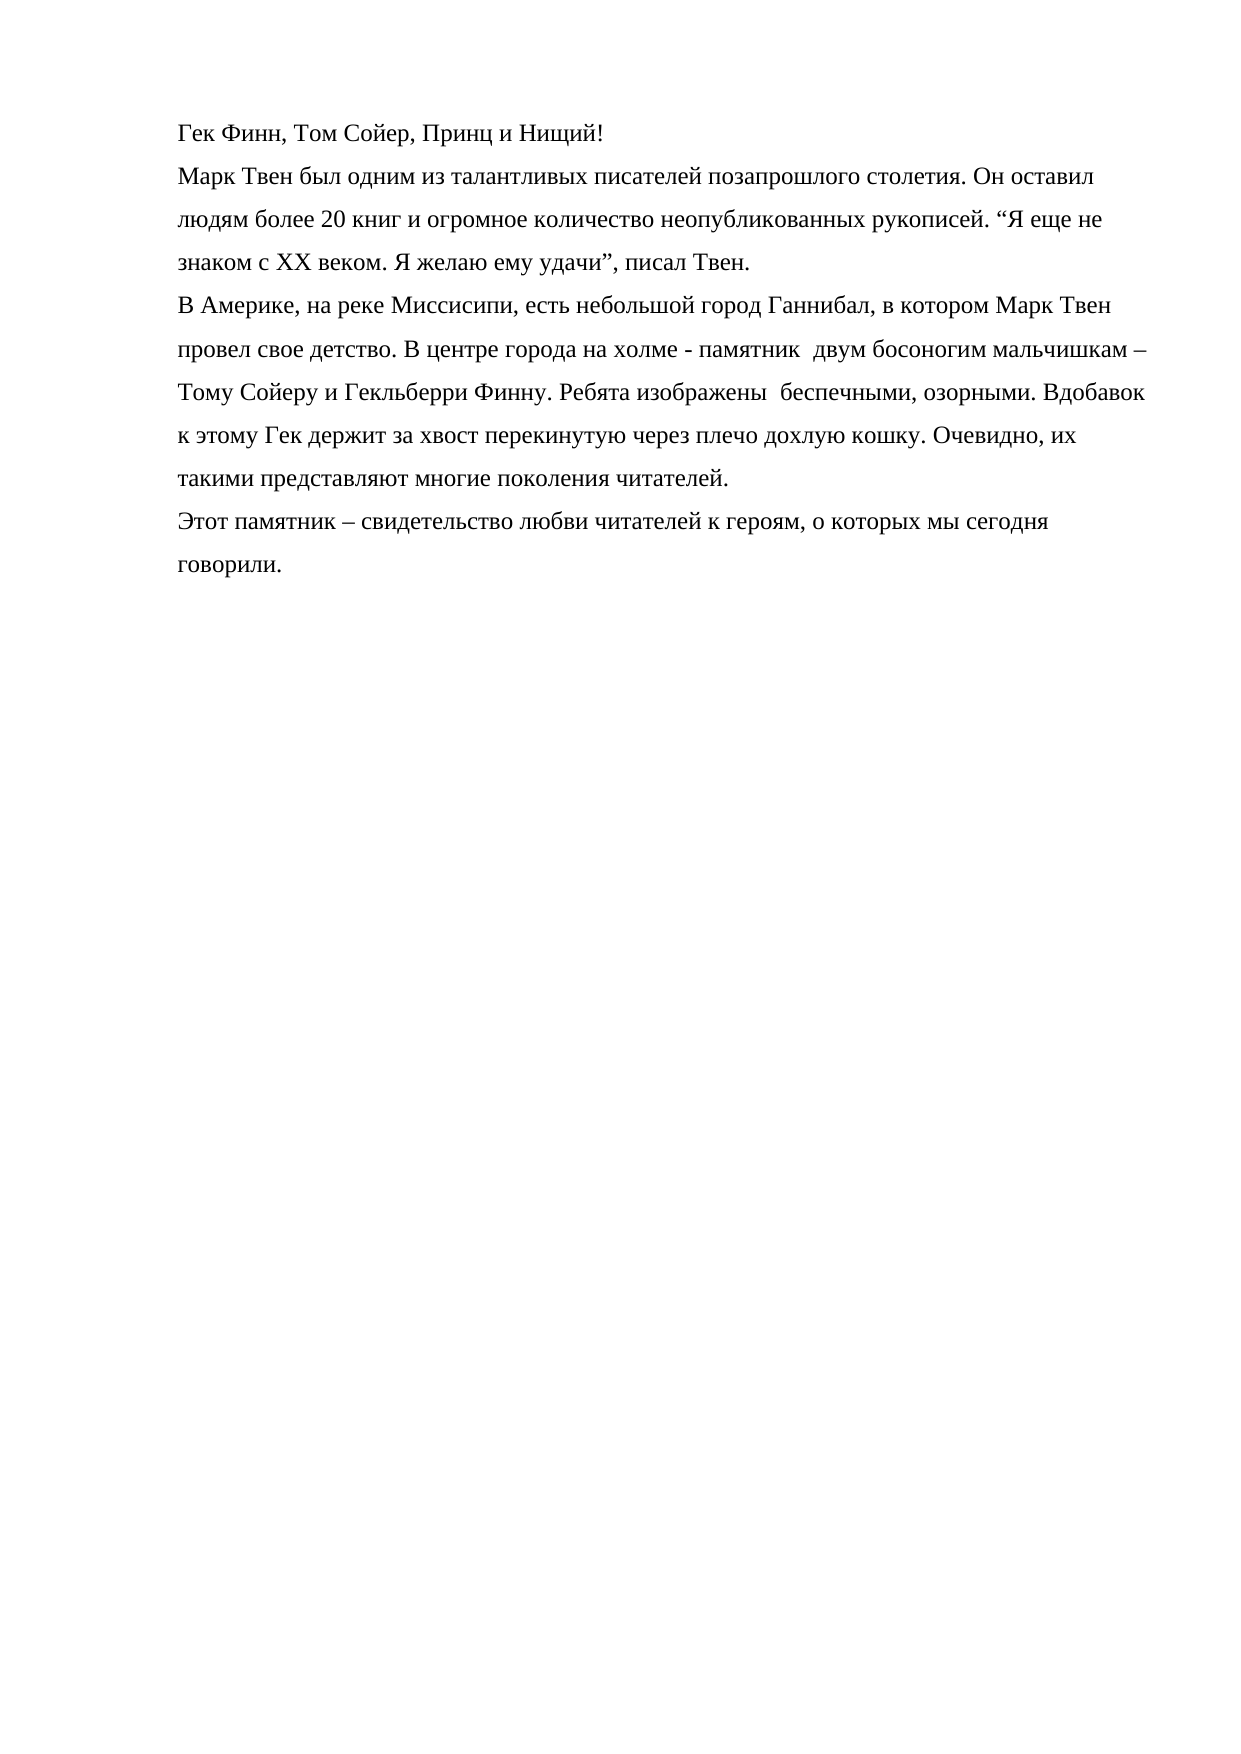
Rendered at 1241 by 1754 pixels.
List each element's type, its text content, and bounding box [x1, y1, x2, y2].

text Гек Финн, Том Сойер, Принц и Нищий! [177, 118, 1152, 147]
text В Америке, на реке Миссисипи, есть небольшой город Ганнибал, в котором Марк Твен провел свое детство. В центре города на холме - памятник двум босоногим мальчишкам – Тому Сойеру и Гекльберри Финну. Ребята изображены беспечными, озорными. Вдобавок к этому Гек держит за хвост перекинутую через плечо дохлую кошку. Очевидно, их такими представляют многие поколения читателей. [177, 291, 1152, 492]
text Этот памятник – свидетельство любви читателей к героям, о которых мы сегодня говорили. [177, 506, 1152, 578]
text Марк Твен был одним из талантливых писателей позапрошлого столетия. Он оставил людям более 20 книг и огромное количество неопубликованных рукописей. “Я еще не знаком с XX веком. Я желаю ему удачи”, писал Твен. [177, 161, 1152, 276]
